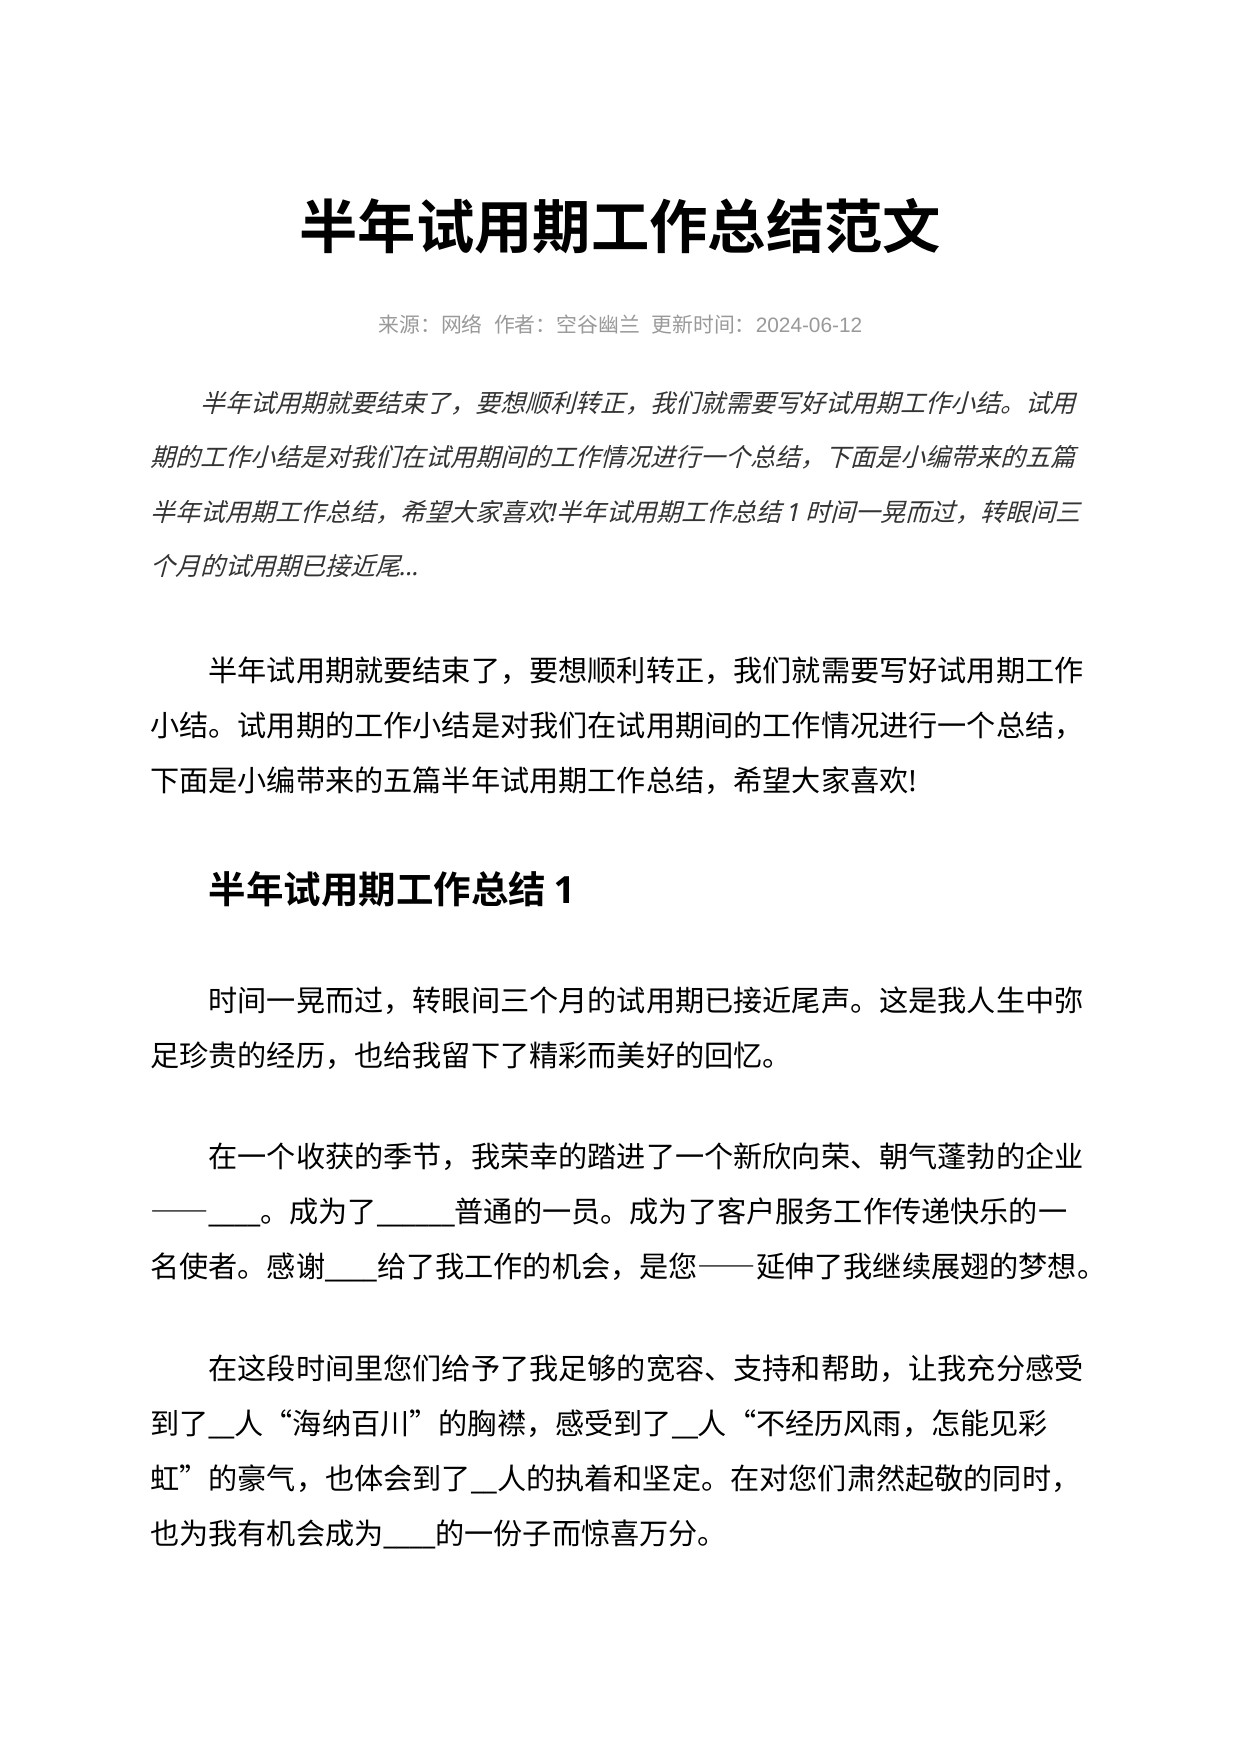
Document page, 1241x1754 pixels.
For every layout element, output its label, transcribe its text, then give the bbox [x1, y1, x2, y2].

text 半年试用期就要结束了，要想顺利转正，我们就需要写好试用期工作小结。试用期的工作小结是对我们在试用期间的工作情况进行一个总结，下面是小编带来的五篇半年试用期工作总结，希望大家喜欢!半年试用期工作总结1时间一晃而过，转眼间三个月的试用期已接近尾... [150, 383, 1090, 583]
text 在这段时间里您们给予了我足够的宽容、支持和帮助，让我充分感受到了__人“海纳百川”的胸襟，感受到了__人“不经历风雨，怎能见彩虹”的豪气，也体会到了__人的执着和坚定。在对您们肃然起敬的同时，也为我有机会成为____的一份子而惊喜万分。 [150, 1346, 1090, 1553]
subtitle 半年试用期工作总结范文 [150, 181, 1090, 266]
text 来源：网络 作者：空谷幽兰 更新时间：2024-06-12 [150, 313, 1090, 337]
text 半年试用期工作总结1 [150, 859, 1090, 914]
text 半年试用期就要结束了，要想顺利转正，我们就需要写好试用期工作小结。试用期的工作小结是对我们在试用期间的工作情况进行一个总结，下面是小编带来的五篇半年试用期工作总结，希望大家喜欢! [150, 648, 1090, 800]
text 在一个收获的季节，我荣幸的踏进了一个新欣向荣、朝气蓬勃的企业——____。成为了______普通的一员。成为了客户服务工作传递快乐的一名使者。感谢____给了我工作的机会，是您——延伸了我继续展翅的梦想。 [150, 1134, 1090, 1286]
text 时间一晃而过，转眼间三个月的试用期已接近尾声。这是我人生中弥足珍贵的经历，也给我留下了精彩而美好的回忆。 [150, 977, 1090, 1074]
